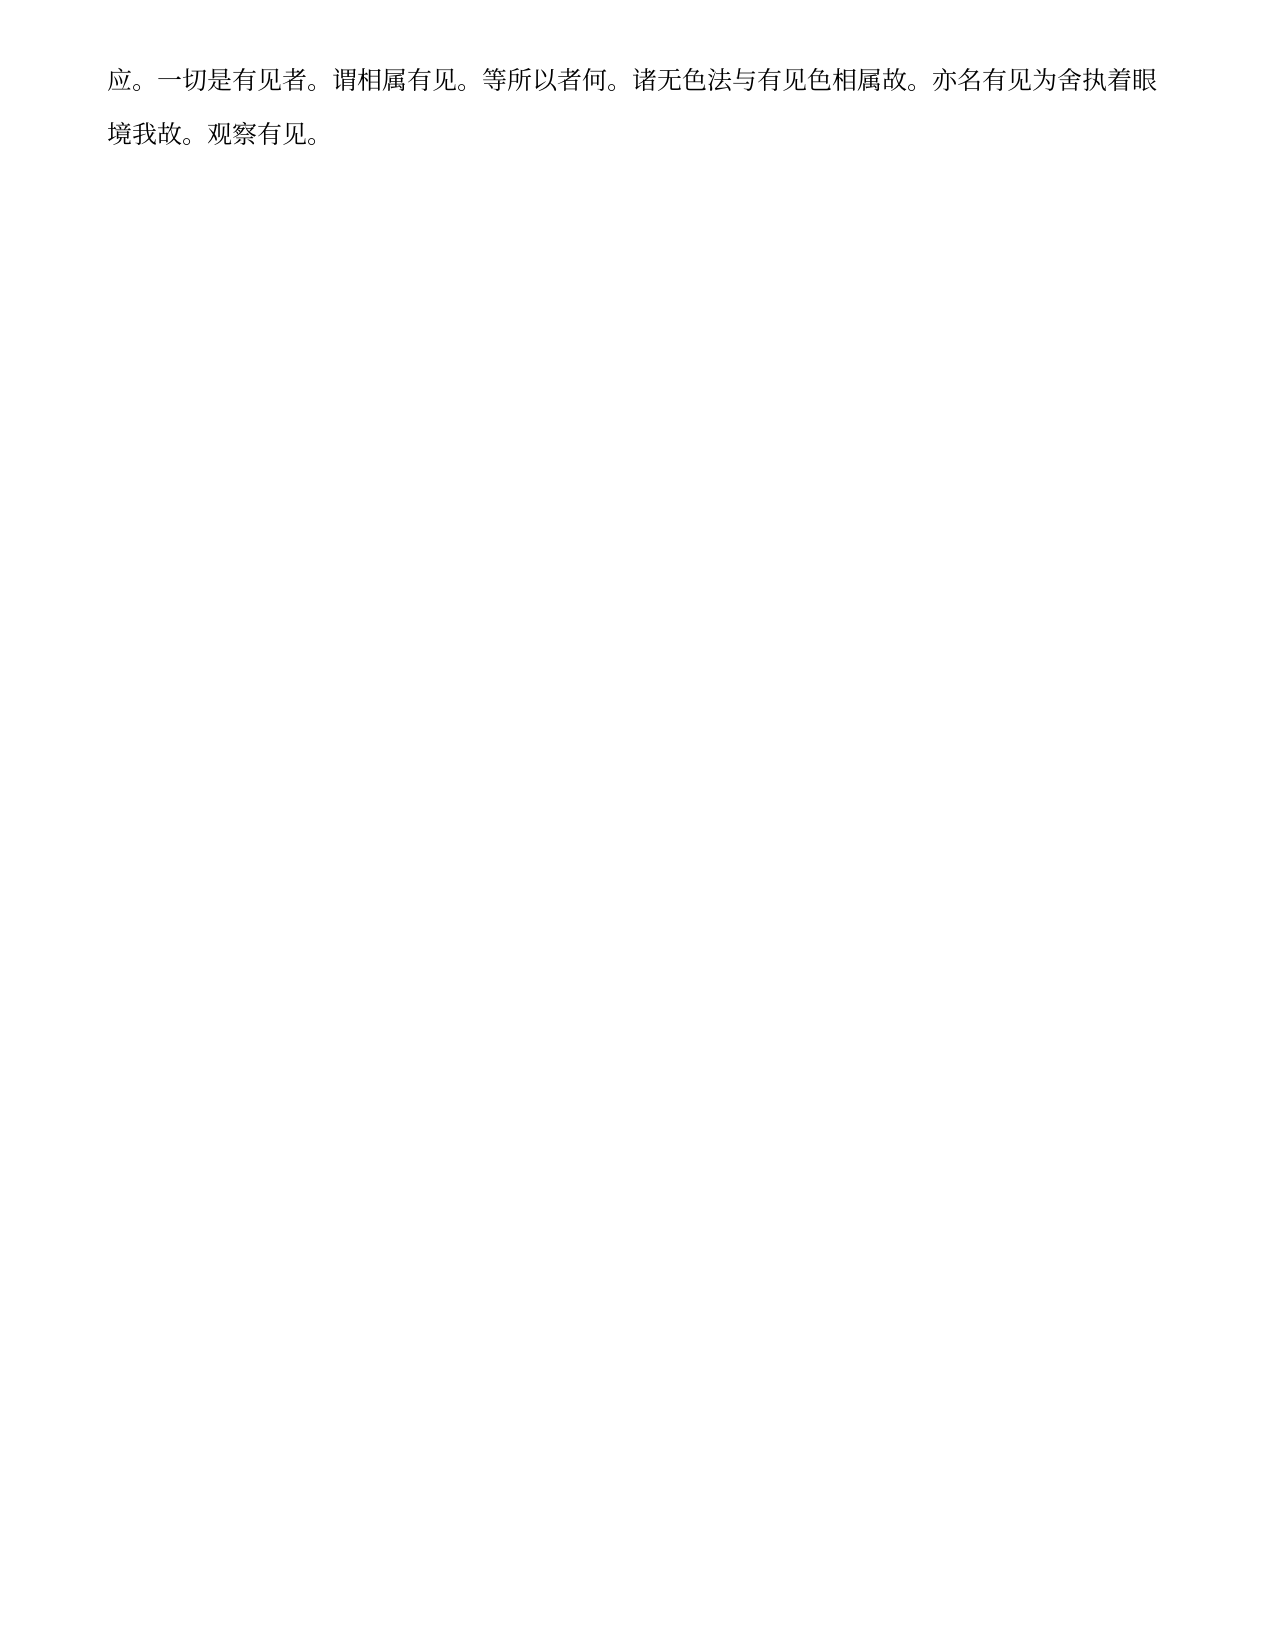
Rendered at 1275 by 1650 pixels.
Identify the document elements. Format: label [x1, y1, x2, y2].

text [107, 60, 1159, 151]
